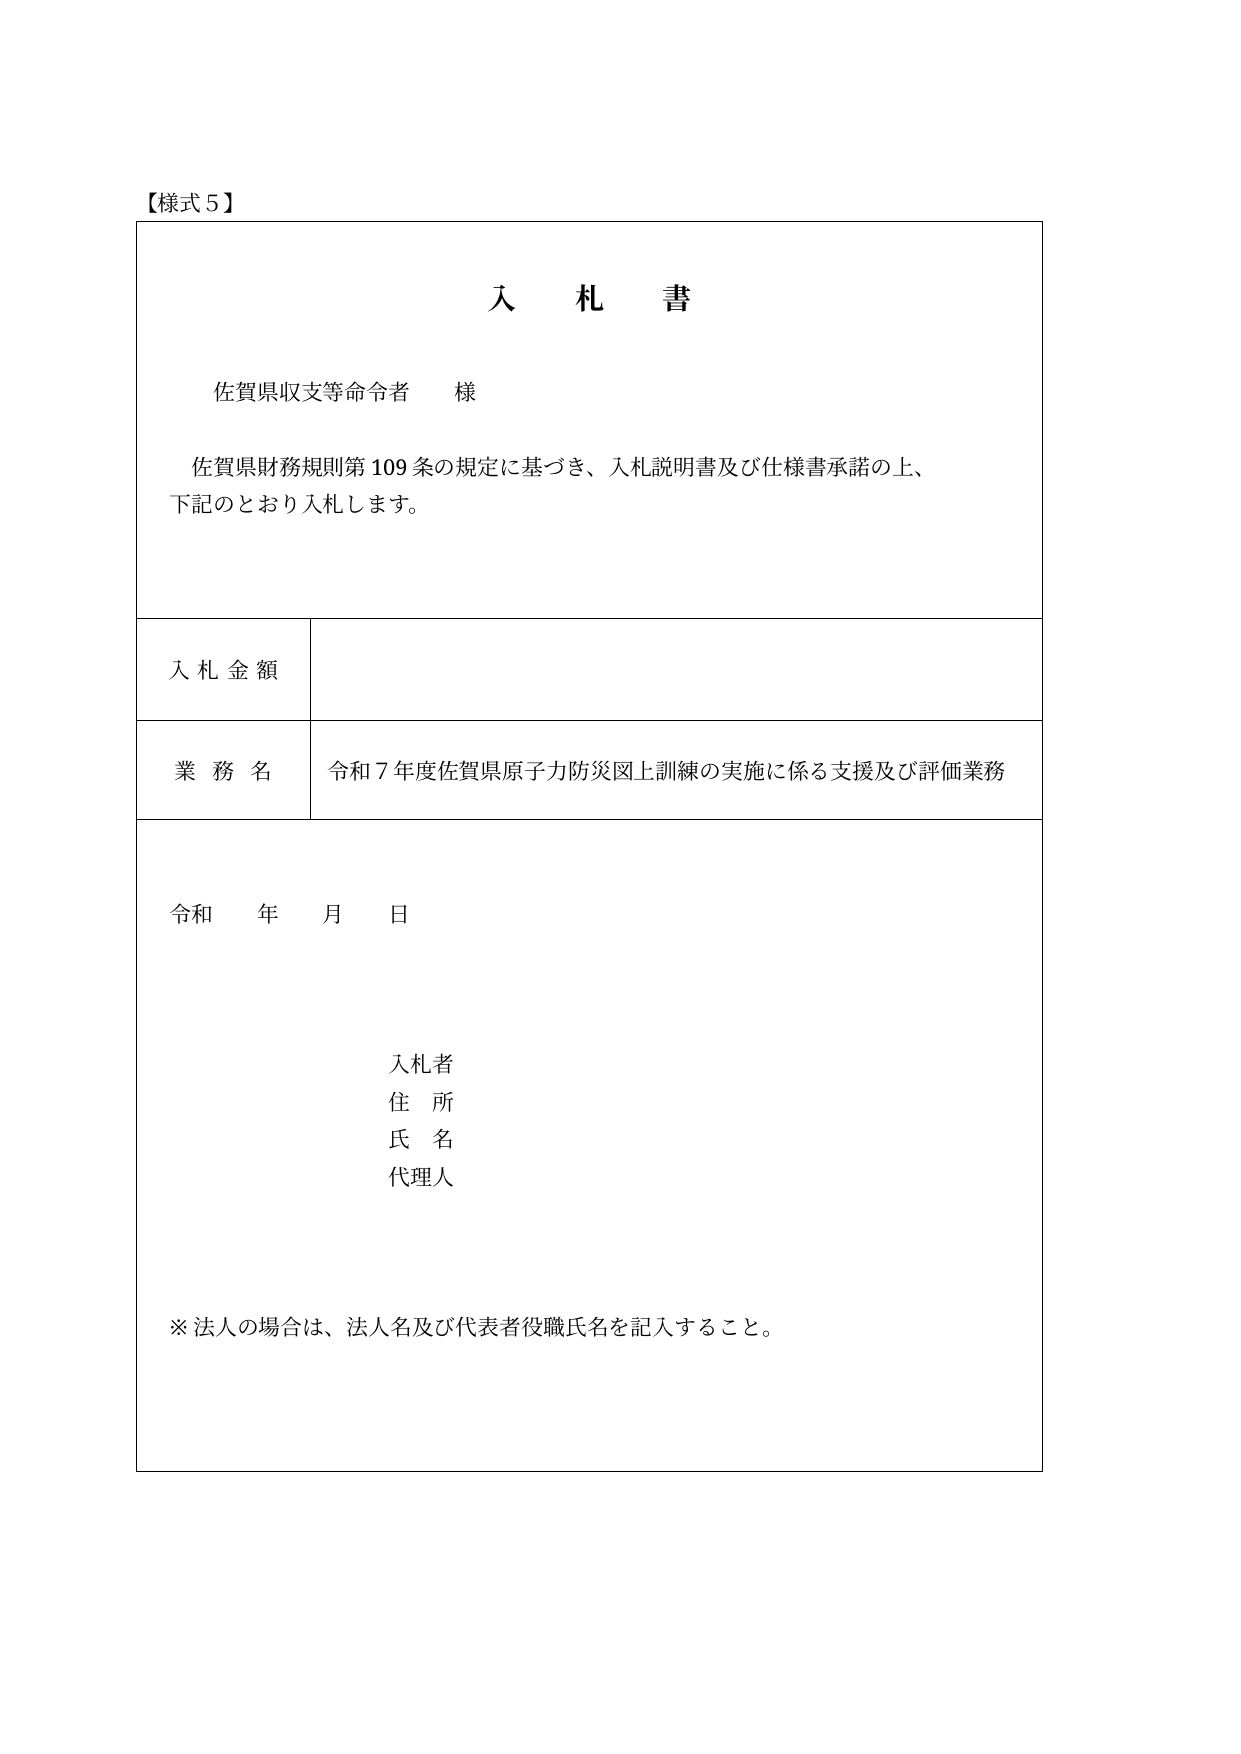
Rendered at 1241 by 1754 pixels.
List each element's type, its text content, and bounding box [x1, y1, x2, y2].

table_cell 令和７年度佐賀県原子力防災図上訓練の実施に係る支援及び評価業務 [311, 721, 1042, 819]
table_cell 業務名 [137, 721, 310, 819]
table_cell [311, 619, 1042, 719]
text 【様式５】 [136, 183, 1104, 221]
table_cell 令和 年 月 日 入札者 住 所 氏 名 代理人 ※ 法人の場合は、法人名及び代表者役職氏名を記入すること。 [137, 820, 1042, 1471]
table_cell 入札金額 [137, 619, 310, 719]
table_header 入 札 書 佐賀県収支等命令者 様 佐賀県財務規則第109条の規定に基づき、入札説明書及び仕様書承諾の上、 下記のとおり入札します。 [137, 222, 1042, 618]
